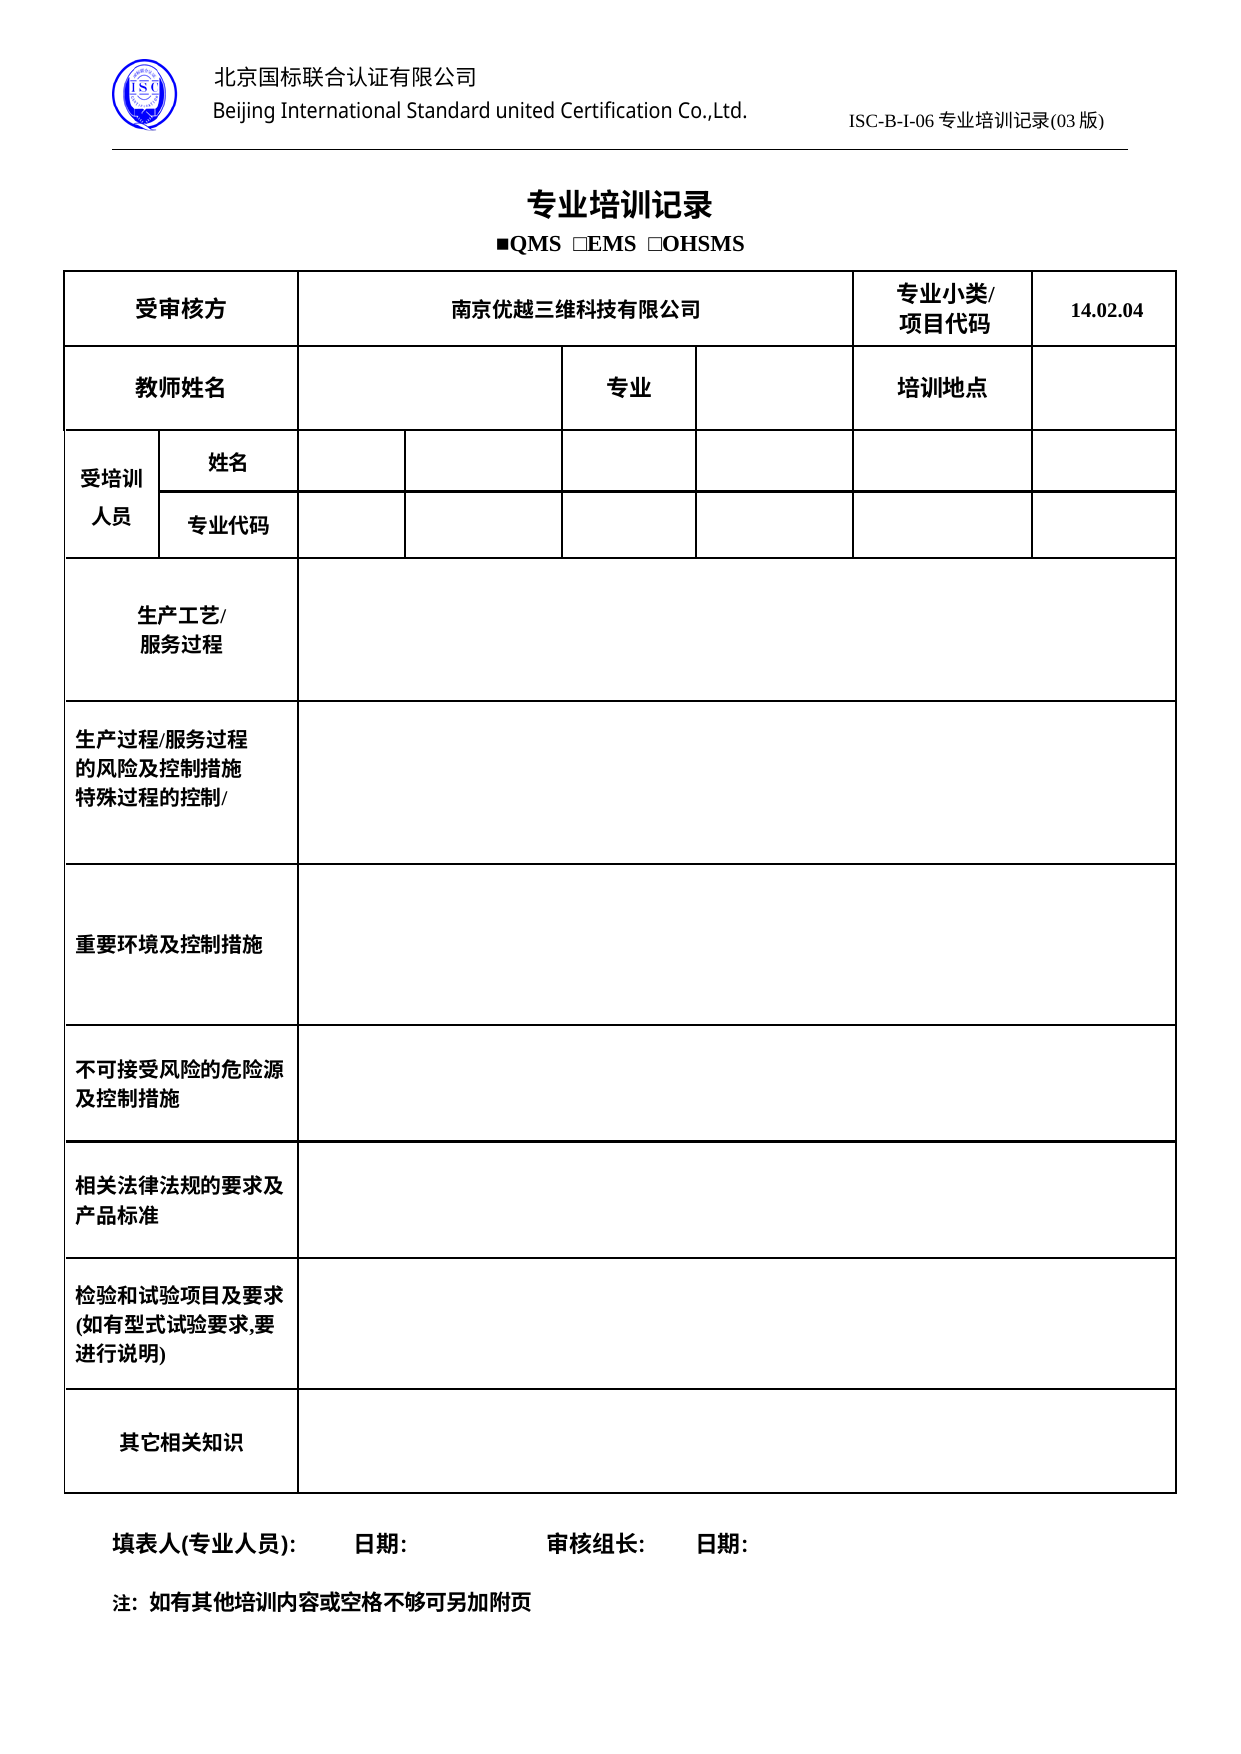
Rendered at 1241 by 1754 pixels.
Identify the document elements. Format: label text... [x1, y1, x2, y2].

table_cell [299, 1143, 1175, 1257]
table_cell [1033, 493, 1175, 557]
text 专业培训记录 [112, 187, 1128, 224]
table_cell [563, 431, 695, 490]
table_cell [406, 431, 561, 490]
table_cell 其它相关知识 [65, 1389, 297, 1492]
table_cell 受培训人员 [65, 430, 158, 557]
table_cell 不可接受风险的危险源及控制措施 [65, 1025, 297, 1140]
table_cell 培训地点 [854, 347, 1031, 429]
table_header 专业小类/ 项目代码 [854, 272, 1031, 345]
table_cell [299, 1390, 1175, 1492]
table_cell [1033, 347, 1175, 429]
table_cell [854, 431, 1031, 490]
text 注：如有其他培训内容或空格不够可另加附页 [112, 1584, 1128, 1616]
table_cell [697, 431, 852, 490]
table_cell [563, 493, 695, 557]
table_cell [697, 347, 852, 429]
table_cell [854, 493, 1031, 557]
table_cell [299, 493, 404, 557]
table_cell [299, 431, 404, 490]
table_cell 重要环境及控制措施 [65, 864, 297, 1024]
table_cell [1033, 431, 1175, 490]
table_cell [406, 493, 561, 557]
table_cell [299, 865, 1175, 1024]
table_cell 生产过程/服务过程 的风险及控制措施 特殊过程的控制/ [65, 701, 297, 863]
table_cell 姓名 [160, 431, 297, 490]
table_header 14.02.04 [1033, 272, 1175, 345]
table_cell 专业代码 [160, 493, 297, 557]
table_cell [299, 702, 1175, 863]
table_cell 相关法律法规的要求及产品标准 [65, 1141, 297, 1257]
text 填表人(专业人员)： 日期： 审核组长： 日期： [112, 1526, 1128, 1559]
table_cell 专业 [563, 347, 695, 429]
picture [112, 59, 180, 131]
table_header 南京优越三维科技有限公司 [299, 272, 852, 345]
table_header 受审核方 [65, 272, 297, 345]
table_cell [299, 347, 561, 429]
table_cell [697, 493, 852, 557]
table_cell [299, 559, 1175, 699]
table_cell [299, 1259, 1175, 1388]
table_cell 生产工艺/ 服务过程 [65, 558, 297, 699]
table_cell 检验和试验项目及要求(如有型式试验要求,要进行说明) [65, 1258, 297, 1388]
text ■QMS □EMS □OHSMS [112, 224, 1128, 258]
table_cell 教师姓名 [65, 347, 297, 429]
table_cell [299, 1026, 1175, 1140]
